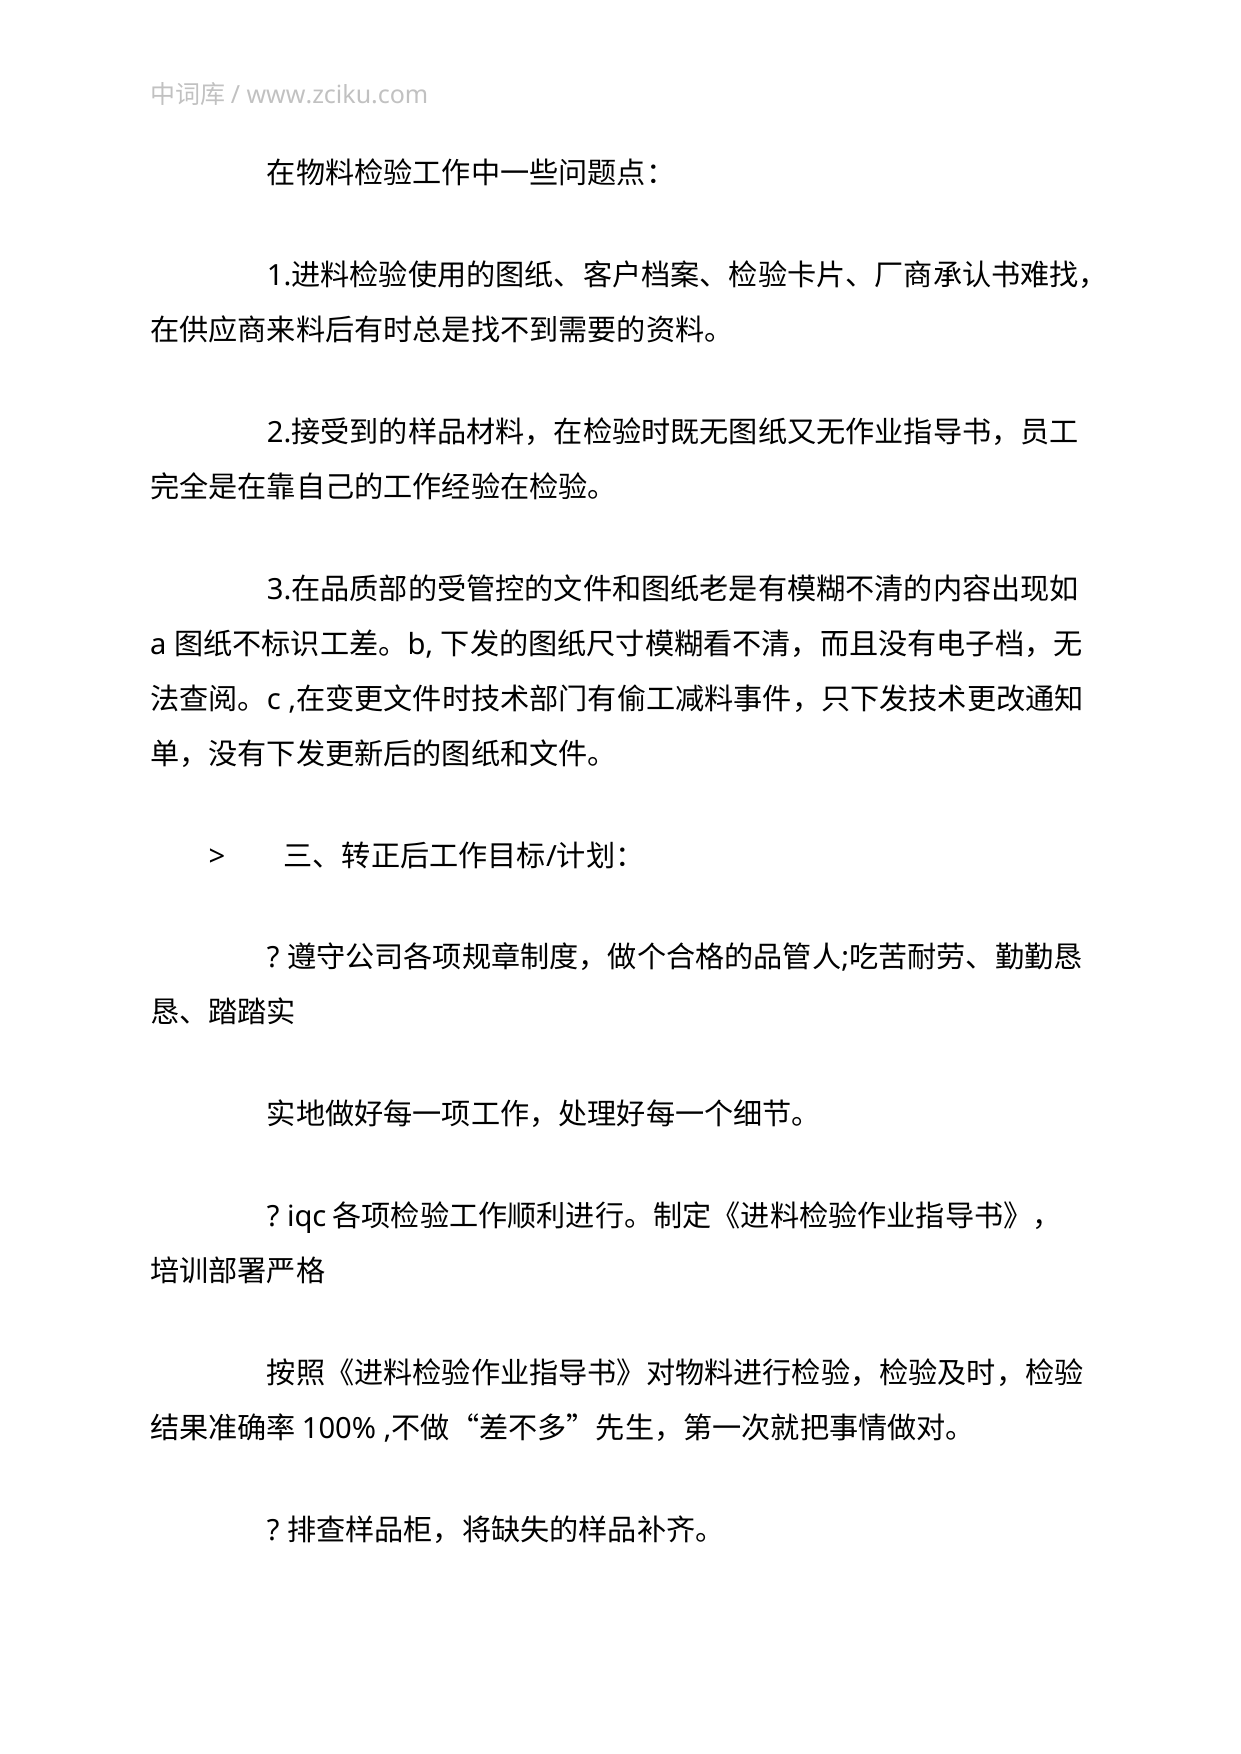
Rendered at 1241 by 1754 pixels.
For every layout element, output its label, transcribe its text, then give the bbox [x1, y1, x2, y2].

text > 三、转正后工作目标/计划： [150, 832, 1090, 874]
text 1.进料检验使用的图纸、客户档案、检验卡片、厂商承认书难找，在供应商来料后有时总是找不到需要的资料。 [150, 252, 1090, 349]
text 2.接受到的样品材料，在检验时既无图纸又无作业指导书，员工完全是在靠自己的工作经验在检验。 [150, 408, 1090, 506]
text 在物料检验工作中一些问题点： [150, 150, 1090, 192]
text 3.在品质部的受管控的文件和图纸老是有模糊不清的内容出现如 a 图纸不标识工差。b, 下发的图纸尺寸模糊看不清，而且没有电子档，无法查阅。c ,在变更文件时技术部门有偷工减料事件，只下发技术更改通知单，没有下发更新后的图纸和文件。 [150, 565, 1090, 773]
text 按照《进料检验作业指导书》对物料进行检验，检验及时，检验结果准确率100% ,不做“差不多”先生，第一次就把事情做对。 [150, 1349, 1090, 1447]
text ? 排查样品柜，将缺失的样品补齐。 [150, 1506, 1090, 1549]
text 实地做好每一项工作，处理好每一个细节。 [150, 1091, 1090, 1133]
text ? iqc各项检验工作顺利进行。制定《进料检验作业指导书》，培训部署严格 [150, 1193, 1090, 1290]
text ? 遵守公司各项规章制度，做个合格的品管人;吃苦耐劳、勤勤恳恳、踏踏实 [150, 934, 1090, 1031]
